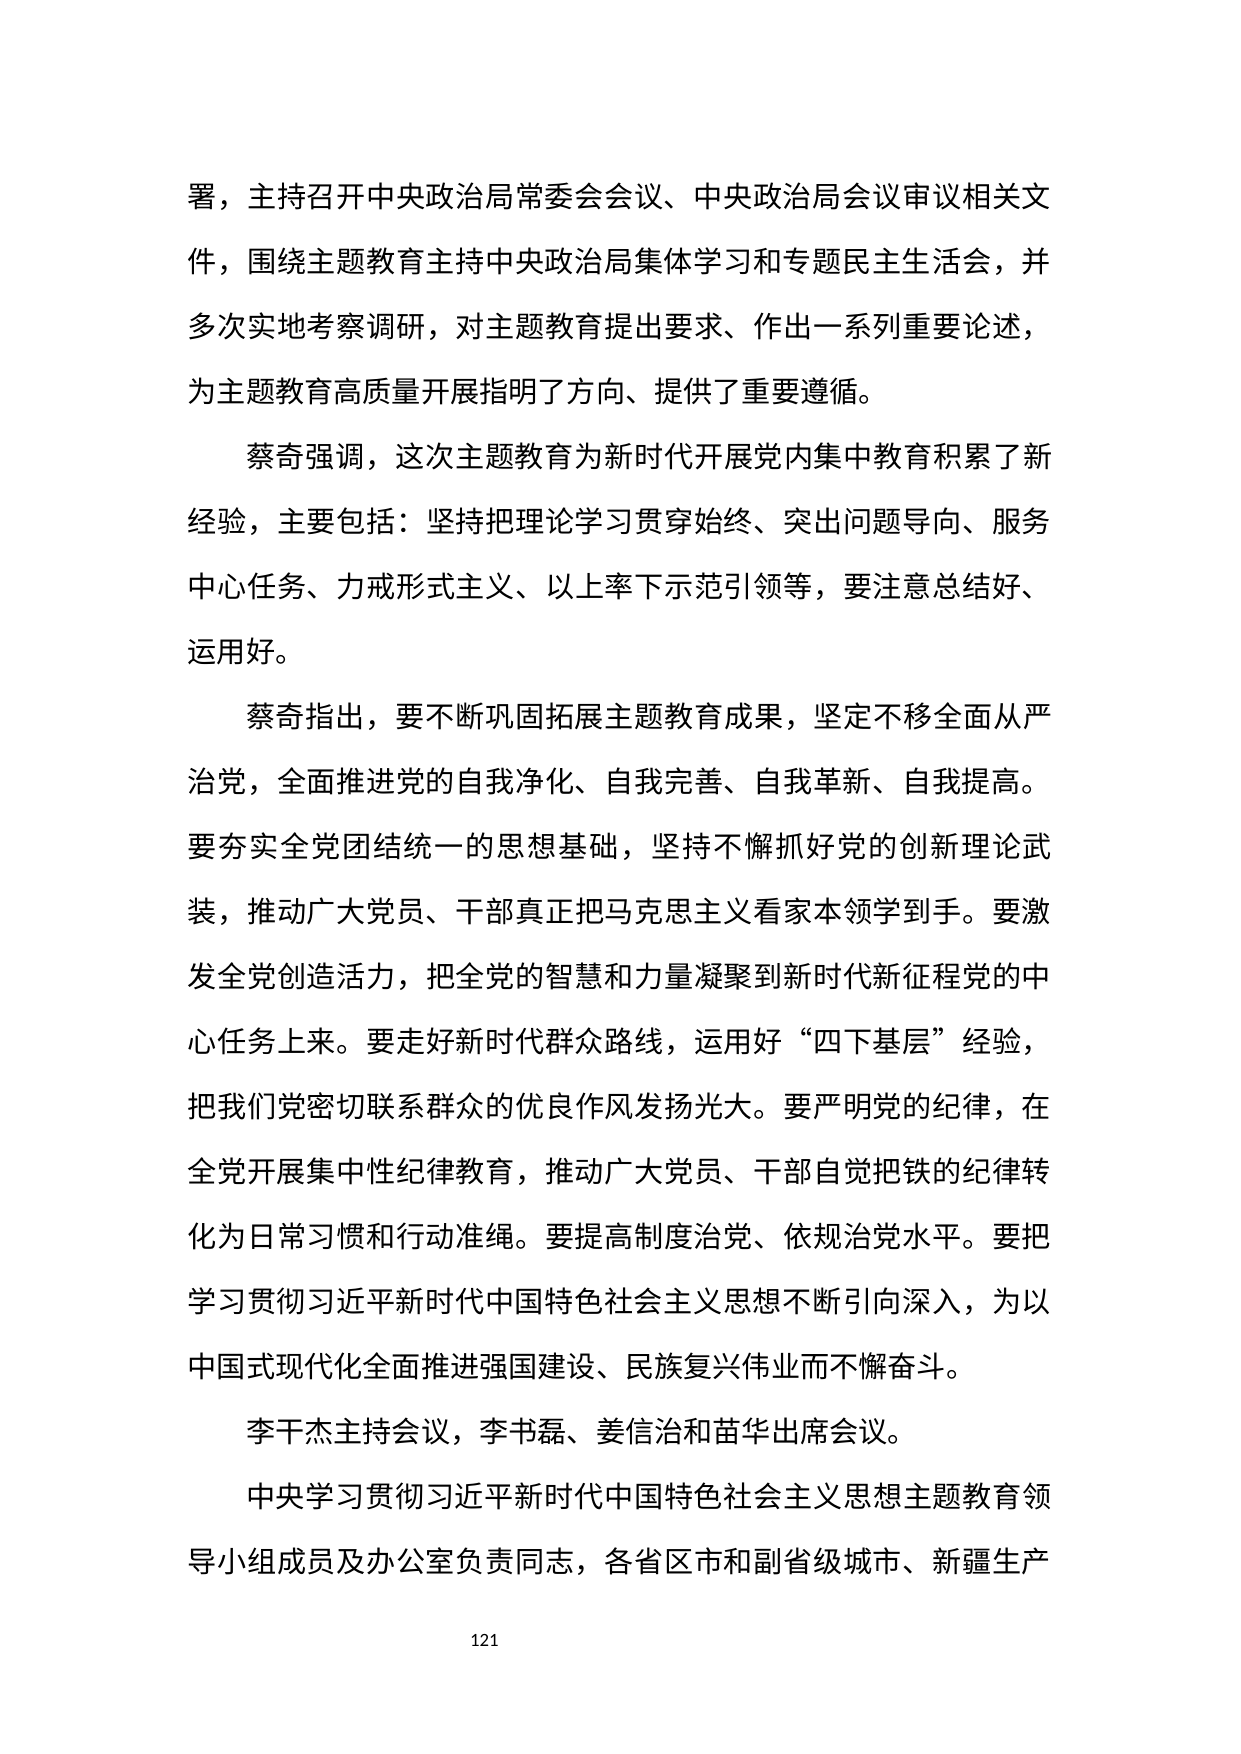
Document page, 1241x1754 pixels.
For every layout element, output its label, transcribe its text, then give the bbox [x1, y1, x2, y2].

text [187, 162, 1053, 422]
text 蔡奇强调，这次主题教育为新时代开展党内集中教育积累了新经验，主要包括：坚持把理论学习贯穿始终、突出问题导向、服务中心任务、力戒形式主义、以上率下示范引领等，要注意总结好、运用好。 [187, 422, 1053, 682]
text 蔡奇指出，要不断巩固拓展主题教育成果，坚定不移全面从严治党，全面推进党的自我净化、自我完善、自我革新、自我提高。要夯实全党团结统一的思想基础，坚持不懈抓好党的创新理论武装，推动广大党员、干部真正把马克思主义看家本领学到手。要激发全党创造活力，把全党的智慧和力量凝聚到新时代新征程党的中心任务上来。要走好新时代群众路线，运用好“四下基层”经验，把我们党密切联系群众的优良作风发扬光大。要严明党的纪律，在全党开展集中性纪律教育，推动广大党员、干部自觉把铁的纪律转化为日常习惯和行动准绳。要提高制度治党、依规治党水平。要把学习贯彻习近平新时代中国特色社会主义思想不断引向深入，为以中国式现代化全面推进强国建设、民族复兴伟业而不懈奋斗。 [187, 682, 1053, 1397]
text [187, 1462, 1053, 1592]
text 李干杰主持会议，李书磊、姜信治和苗华出席会议。 [187, 1397, 1053, 1462]
